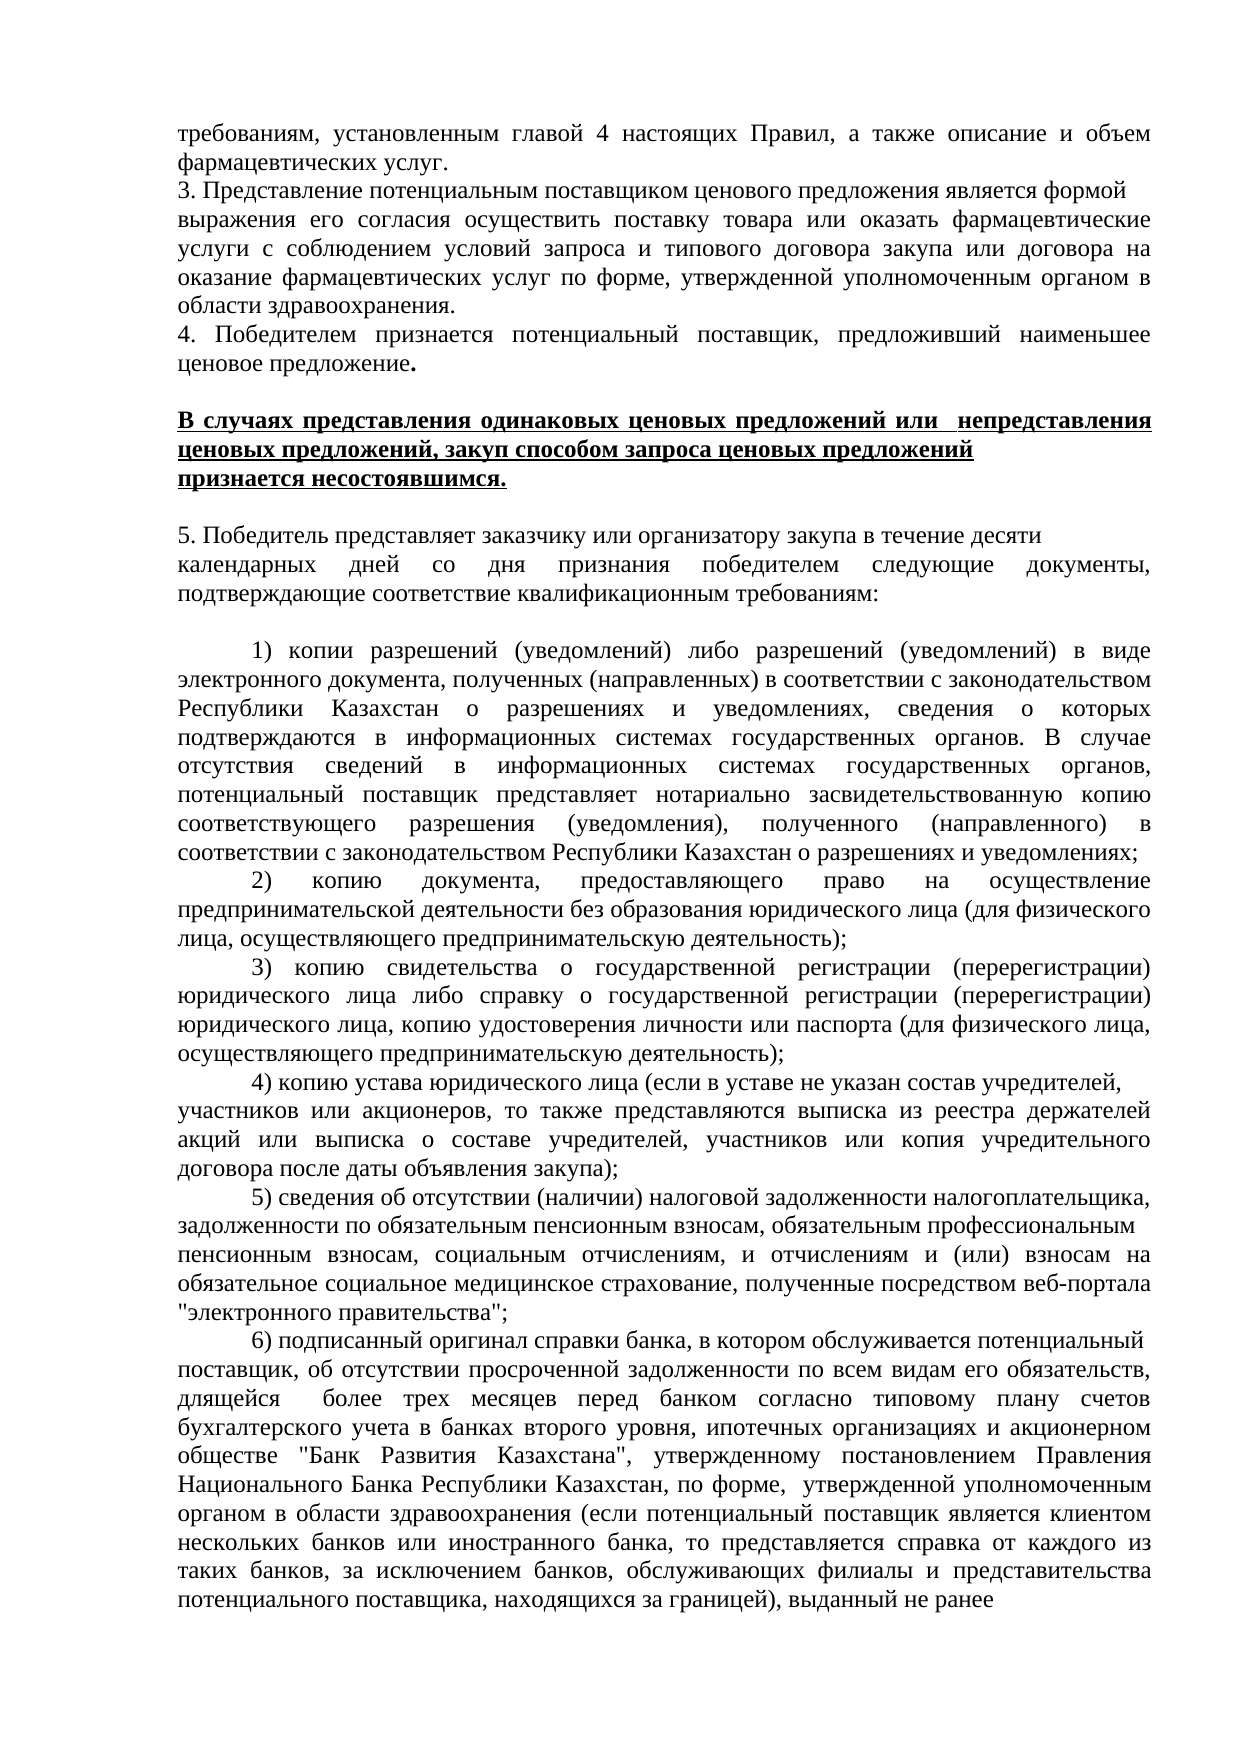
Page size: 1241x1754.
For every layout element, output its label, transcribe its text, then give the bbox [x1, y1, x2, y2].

text 3) копию свидетельства о государственной регистрации (перерегистрации) юридического лица либо справку о государственной регистрации (перерегистрации) юридического лица, копию удостоверения личности или паспорта (для физического лица, осуществляющего предпринимательскую деятельность); [177, 952, 1152, 1067]
text поставщик, об отсутствии просроченной задолженности по всем видам его обязательств, длящейся более трех месяцев перед банком согласно типовому плану счетов бухгалтерского учета в банках второго уровня, ипотечных организациях и акционерном обществе "Банк Развития Казахстана", утвержденному постановлением Правления Национального Банка Республики Казахстан, по форме, утвержденной уполномоченным органом в области здравоохранения (если потенциальный поставщик является клиентом нескольких банков или иностранного банка, то представляется справка от каждого из таких банков, за исключением банков, обслуживающих филиалы и представительства потенциального поставщика, находящихся за границей), выданный не ранее [177, 1354, 1152, 1613]
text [177, 118, 1152, 176]
text пенсионным взносам, социальным отчислениям, и отчислениям и (или) взносам на обязательное социальное медицинское страхование, полученные посредством веб-портала "электронного правительства"; [177, 1239, 1152, 1326]
text участников или акционеров, то также представляются выписка из реестра держателей акций или выписка о составе учредителей, участников или копия учредительного договора после даты объявления закупа); [177, 1096, 1152, 1182]
text В случаях представления одинаковых ценовых предложений или непредставления ценовых предложений, закуп способом запроса ценовых предложений [177, 432, 1152, 463]
text 5) сведения об отсутствии (наличии) налоговой задолженности налогоплательщика, [177, 1182, 1152, 1211]
text выражения его согласия осуществить поставку товара или оказать фармацевтические услуги с соблюдением условий запроса и типового договора закупа или договора на оказание фармацевтических услуг по форме, утвержденной уполномоченным органом в области здравоохранения. [177, 204, 1152, 319]
text 3. Представление потенциальным поставщиком ценового предложения является формой [177, 176, 1152, 204]
text календарных дней со дня признания победителем следующие документы, подтверждающие соответствие квалификационным требованиям: [177, 549, 1152, 607]
text признается несостоявшимся. [177, 463, 1152, 492]
text 4. Победителем признается потенциальный поставщик, предложивший наименьшее ценовое предложение. [177, 319, 1152, 377]
text В случаях представления одинаковых ценовых предложений или непредставления ценовых предложений, закуп способом запроса ценовых предложений [177, 406, 1152, 431]
text 6) подписанный оригинал справки банка, в котором обслуживается потенциальный [177, 1326, 1152, 1354]
text 4) копию устава юридического лица (если в уставе не указан состав учредителей, [177, 1067, 1152, 1096]
text 1) копии разрешений (уведомлений) либо разрешений (уведомлений) в виде электронного документа, полученных (направленных) в соответствии с законодательством Республики Казахстан о разрешениях и уведомлениях, сведения о которых подтверждаются в информационных системах государственных органов. В случае отсутствия сведений в информационных системах государственных органов, потенциальный поставщик представляет нотариально засвидетельствованную копию соответствующего разрешения (уведомления), полученного (направленного) в соответствии с законодательством Республики Казахстан о разрешениях и уведомлениях; [177, 636, 1152, 866]
text 2) копию документа, предоставляющего право на осуществление предпринимательской деятельности без образования юридического лица (для физического лица, осуществляющего предпринимательскую деятельность); [177, 866, 1152, 952]
text задолженности по обязательным пенсионным взносам, обязательным профессиональным [177, 1211, 1152, 1239]
text 5. Победитель представляет заказчику или организатору закупа в течение десяти [177, 521, 1152, 549]
